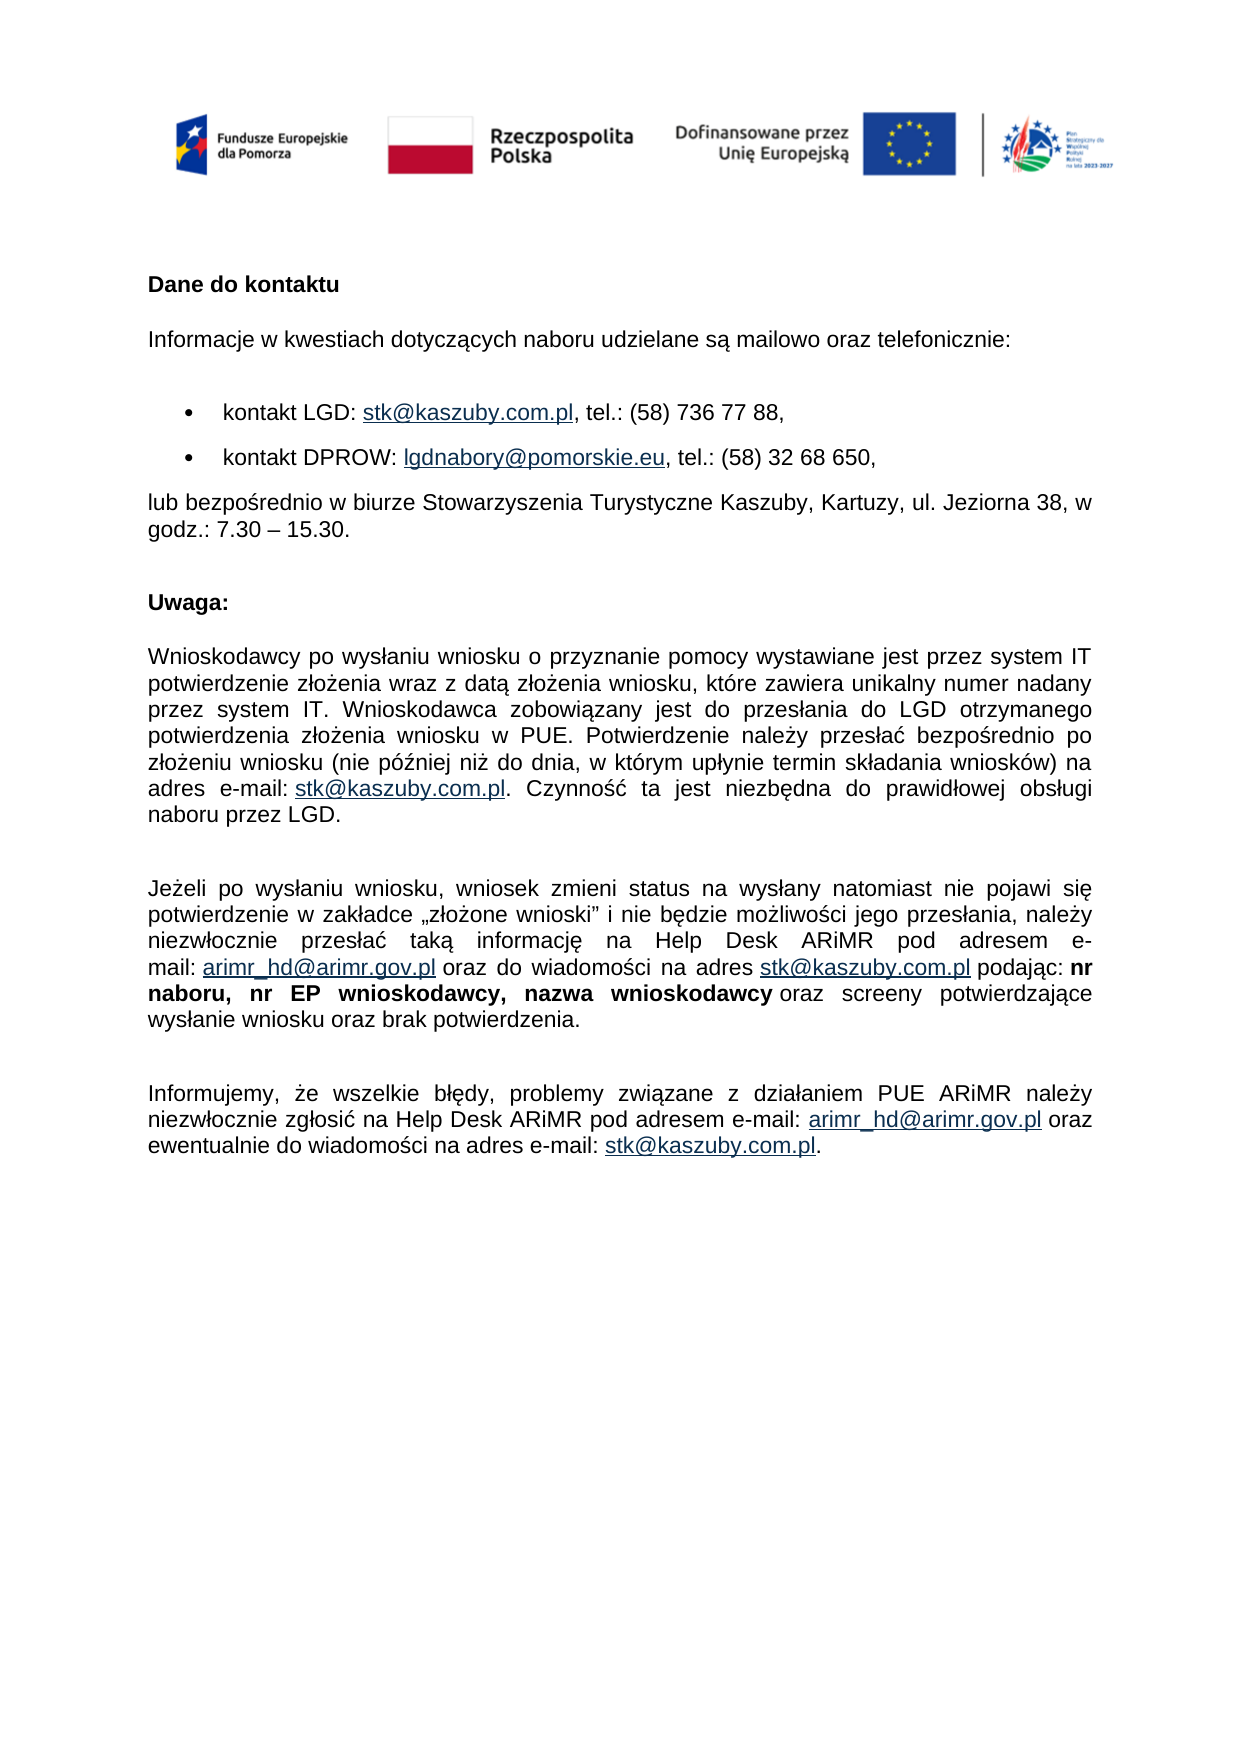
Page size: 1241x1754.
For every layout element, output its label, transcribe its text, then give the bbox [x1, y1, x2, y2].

text Dane do kontaktu [148, 271, 1093, 298]
list kontakt DPROW: lgdnabory@pomorskie.eu, tel.: (58) 32 68 650, [185, 444, 1093, 470]
text Informujemy, że wszelkie błędy, problemy związane z działaniem PUE ARiMR należy niezwłocznie zgłosić na Help Desk ARiMR pod adresem e-mail: arimr_hd@arimr.gov.pl oraz ewentualnie do wiadomości na adres e-mail: stk@kaszuby.com.pl. [148, 1079, 1093, 1159]
text Wnioskodawcy po wysłaniu wniosku o przyznanie pomocy wystawiane jest przez system IT potwierdzenie złożenia wraz z datą złożenia wniosku, które zawiera unikalny numer nadany przez system IT. Wnioskodawca zobowiązany jest do przesłania do LGD otrzymanego potwierdzenia złożenia wniosku w PUE. Potwierdzenie należy przesłać bezpośrednio po złożeniu wniosku (nie później niż do dnia, w którym upłynie termin składania wniosków) na adres e-mail: stk@kaszuby.com.pl. Czynność ta jest niezbędna do prawidłowej obsługi naboru przez LGD. [148, 643, 1093, 828]
picture [147, 73, 1146, 217]
text Jeżeli po wysłaniu wniosku, wniosek zmieni status na wysłany natomiast nie pojawi się potwierdzenie w zakładce „złożone wnioski” i nie będzie możliwości jego przesłania, należy niezwłocznie przesłać taką informację na Help Desk ARiMR pod adresem e-mail: arimr_hd@arimr.gov.pl oraz do wiadomości na adres stk@kaszuby.com.pl podając: nr naboru, nr EP wnioskodawcy, nazwa wnioskodawcy oraz screeny potwierdzające wysłanie wniosku oraz brak potwierdzenia. [148, 874, 1093, 1033]
list kontakt LGD: stk@kaszuby.com.pl, tel.: (58) 736 77 88, [185, 399, 1093, 425]
text Informacje w kwestiach dotyczących naboru udzielane są mailowo oraz telefonicznie: [148, 326, 1093, 352]
text Uwaga: [148, 589, 1093, 615]
text lub bezpośrednio w biurze Stowarzyszenia Turystyczne Kaszuby, Kartuzy, ul. Jeziorna 38, w godz.: 7.30 – 15.30. [148, 489, 1093, 542]
